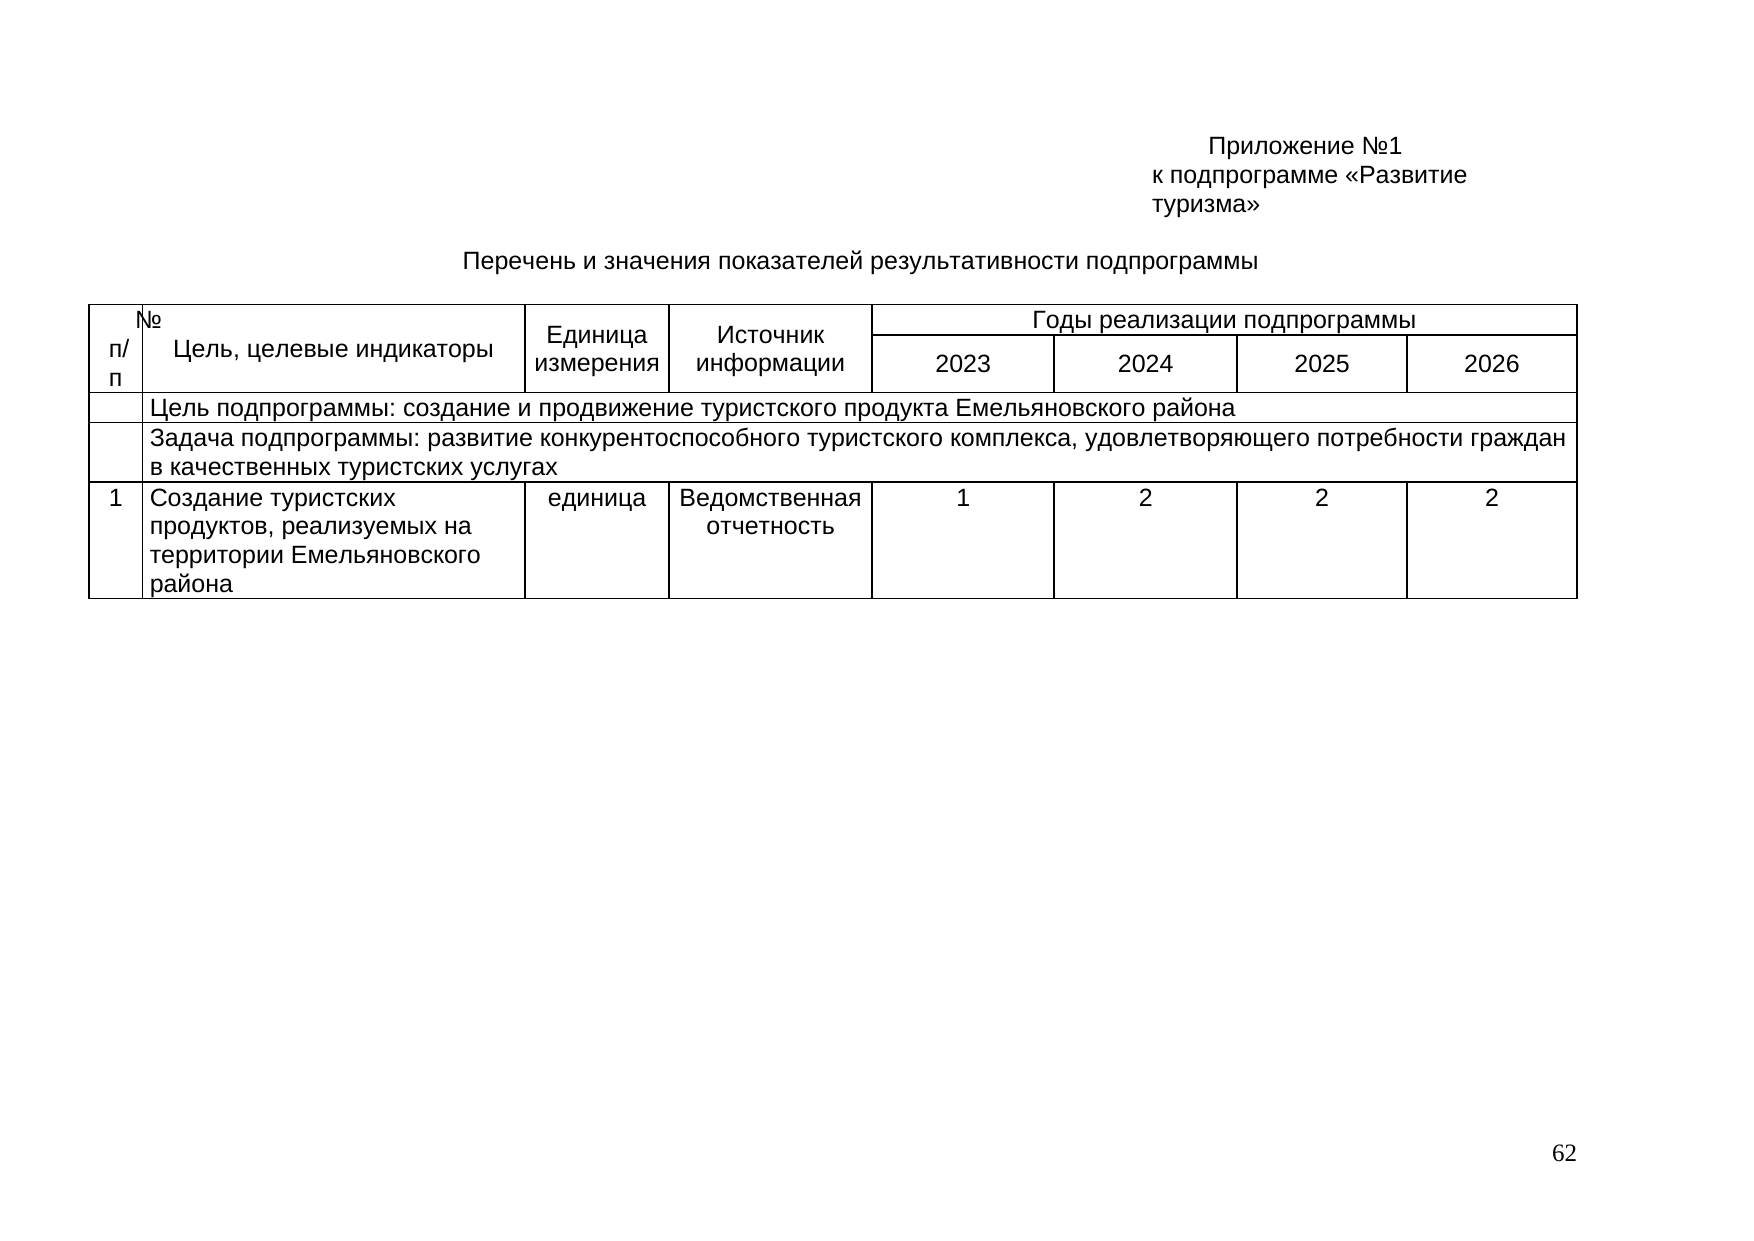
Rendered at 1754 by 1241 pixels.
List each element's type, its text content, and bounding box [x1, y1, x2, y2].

table_cell единица [526, 483, 668, 597]
table_cell 1 [873, 483, 1053, 597]
table_cell [90, 423, 142, 481]
table_cell 2024 [1055, 336, 1236, 392]
table_cell 2 [1238, 483, 1406, 597]
table_cell Создание туристских продуктов, реализуемых на территории Емельяновского района [143, 483, 524, 597]
table_cell 1 [90, 483, 142, 597]
text к подпрограмме «Развитие туризма» [1152, 160, 1577, 217]
text Перечень и значения показателей результативности подпрограммы [89, 246, 1577, 275]
text Приложение №1 [1152, 131, 1577, 160]
table_cell Задача подпрограммы: развитие конкурентоспособного туристского комплекса, удовлетворяющего потребности граждан в качественных туристских услугах [143, 423, 1576, 481]
table_header № п/п [90, 305, 142, 392]
table_cell Цель подпрограммы: создание и продвижение туристского продукта Емельяновского района [143, 393, 1576, 422]
table_cell Ведомственная отчетность [670, 483, 871, 597]
table_cell 2025 [1238, 336, 1406, 392]
table_header Годы реализации подпрограммы [873, 305, 1576, 334]
table_header Источник информации [670, 305, 871, 392]
table_cell 2023 [873, 336, 1053, 392]
table_header Цель, целевые индикаторы [143, 305, 524, 392]
table_cell 2 [1055, 483, 1236, 597]
table_header Единица измерения [526, 305, 668, 392]
table_cell 2026 [1408, 336, 1576, 392]
table_cell [90, 393, 142, 422]
table_cell 2 [1408, 483, 1576, 597]
